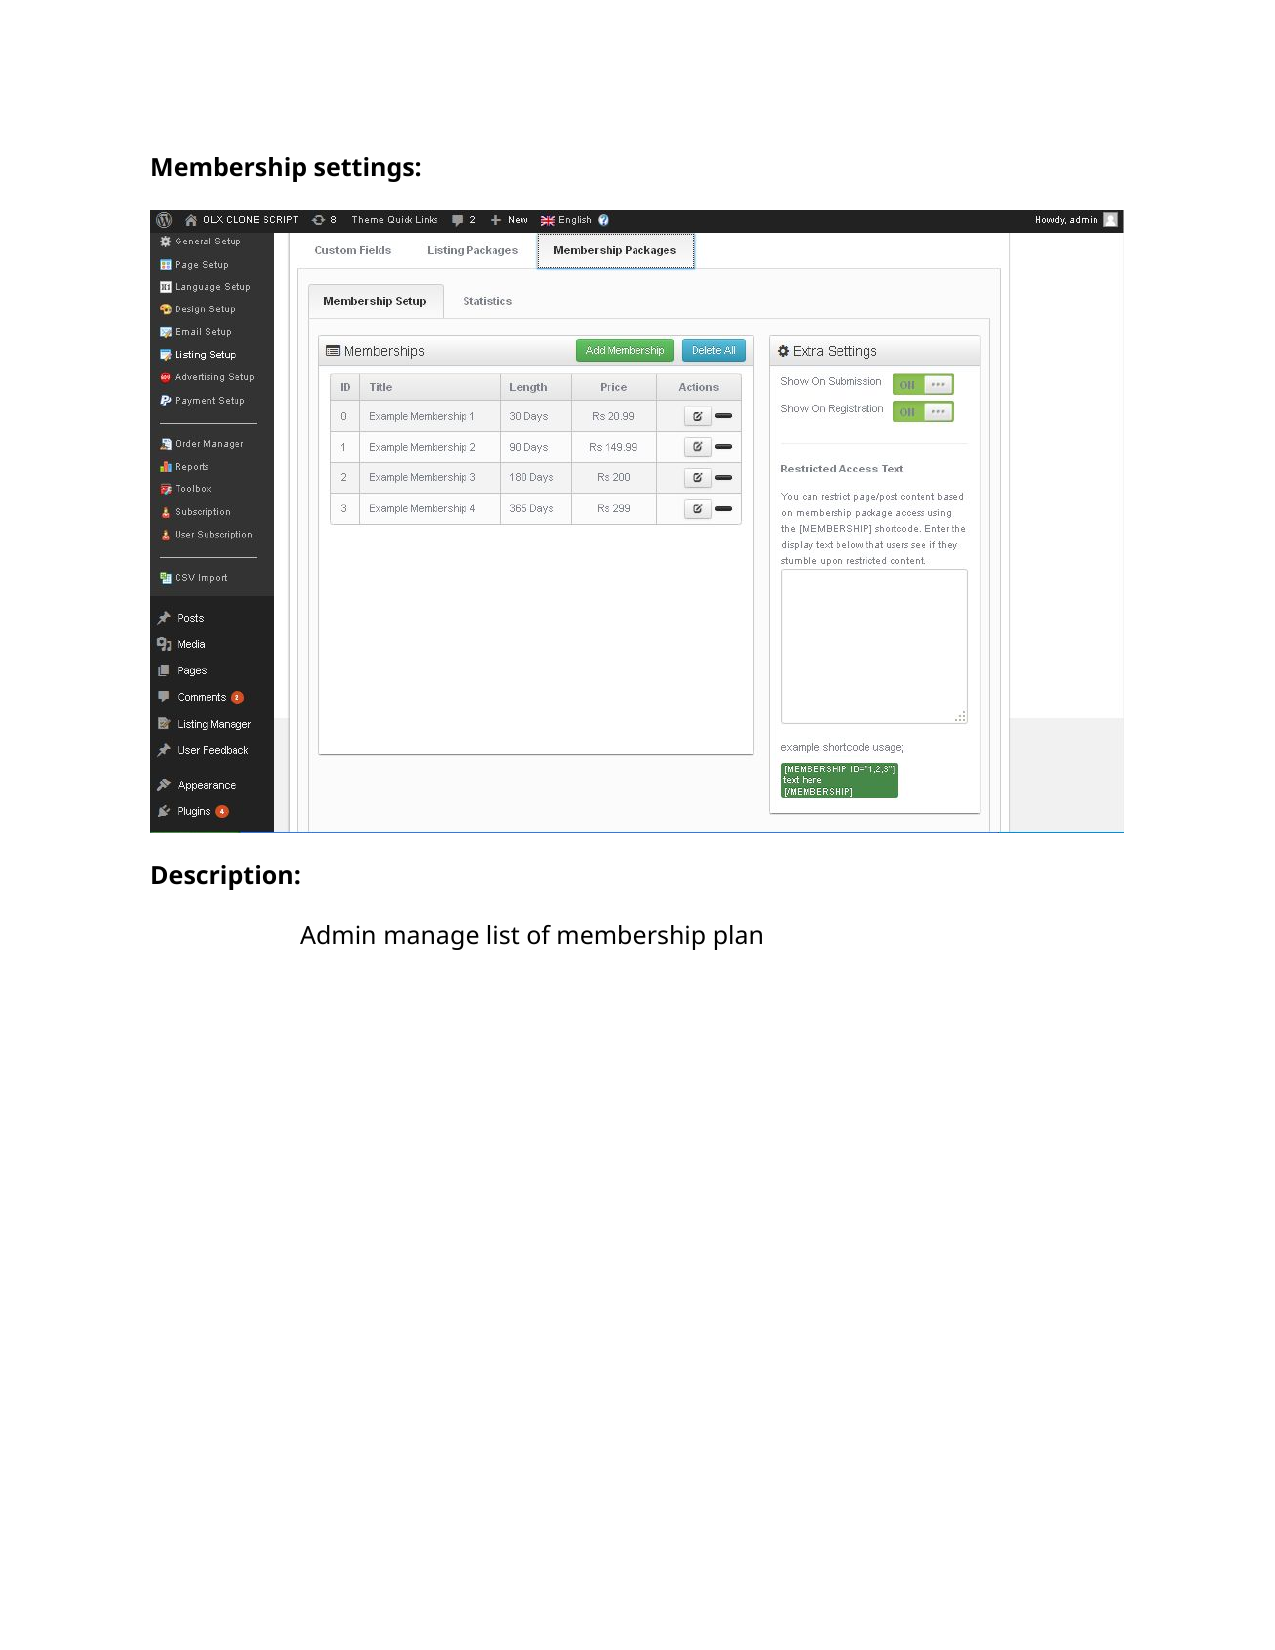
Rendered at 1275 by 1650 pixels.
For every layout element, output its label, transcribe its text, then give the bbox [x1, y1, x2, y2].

picture [150, 210, 1124, 833]
text Description: [150, 857, 1125, 891]
text Admin manage list of membership plan [150, 917, 1125, 951]
text Membership settings: [150, 150, 1125, 184]
